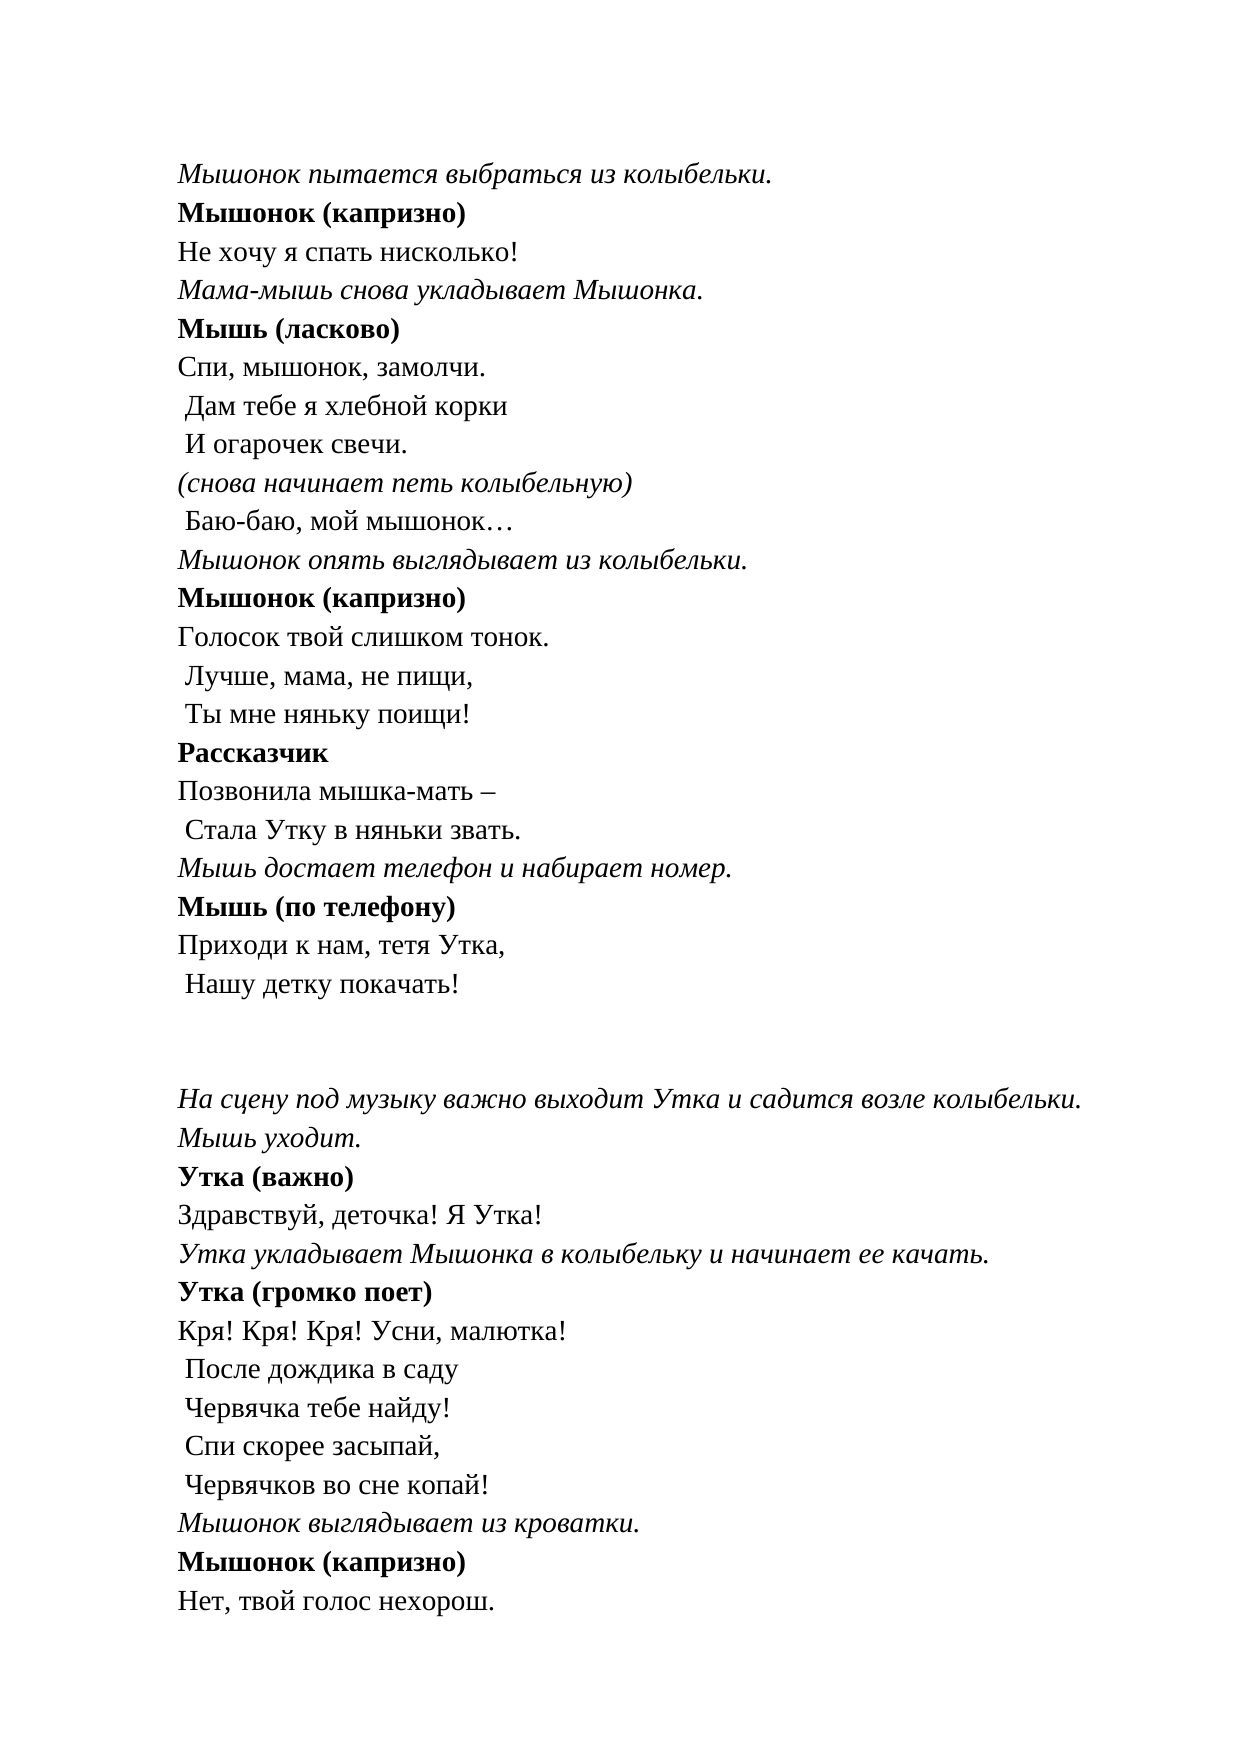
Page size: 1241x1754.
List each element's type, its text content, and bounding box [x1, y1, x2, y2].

text Мышонок (капризно) [177, 581, 1152, 614]
text Нет, твой голос нехорош. [177, 1583, 1152, 1616]
text Мышонок опять выглядывает из колыбельки. [177, 542, 1152, 576]
text После дождика в саду [177, 1351, 1152, 1385]
text Нашу детку покачать! [177, 966, 1152, 999]
text Червячков во сне копай! [177, 1467, 1152, 1501]
text Стала Утку в няньки звать. [177, 812, 1152, 845]
text Червячка тебе найду! [177, 1390, 1152, 1423]
text Мышь (ласково) [177, 311, 1152, 344]
text Позвонила мышка-мать – [177, 773, 1152, 807]
text Не хочу я спать нисколько! [177, 234, 1152, 267]
text Мышь (по телефону) [177, 889, 1152, 922]
text Рассказчик [177, 735, 1152, 768]
text На сцену под музыку важно выходит Утка и садится возле колыбельки. Мышь уходит. [177, 1082, 1152, 1154]
text Мышонок пытается выбраться из колыбельки. [177, 157, 1152, 190]
text Мама-мышь снова укладывает Мышонка. [177, 272, 1152, 306]
text Здравствуй, деточка! Я Утка! [177, 1197, 1152, 1231]
text Спи, мышонок, замолчи. [177, 349, 1152, 383]
text Мышонок (капризно) [177, 1544, 1152, 1578]
text И огарочек свечи. [177, 426, 1152, 460]
text Голосок твой слишком тонок. [177, 619, 1152, 653]
text Мышонок выглядывает из кроватки. [177, 1506, 1152, 1539]
text Утка (важно) [177, 1159, 1152, 1192]
text Приходи к нам, тетя Утка, [177, 927, 1152, 961]
text Мышь достает телефон и набирает номер. [177, 850, 1152, 884]
text (снова начинает петь колыбельную) [177, 465, 1152, 498]
text Утка (громко поет) [177, 1274, 1152, 1308]
text Дам тебе я хлебной корки [177, 388, 1152, 421]
text Мышонок (капризно) [177, 195, 1152, 229]
text Утка укладывает Мышонка в колыбельку и начинает ее качать. [177, 1236, 1152, 1269]
text Лучше, мама, не пищи, [177, 658, 1152, 691]
text Баю-баю, мой мышонок… [177, 503, 1152, 537]
text Ты мне няньку поищи! [177, 696, 1152, 730]
text Кря! Кря! Кря! Усни, малютка! [177, 1313, 1152, 1346]
text Спи скорее засыпай, [177, 1428, 1152, 1462]
